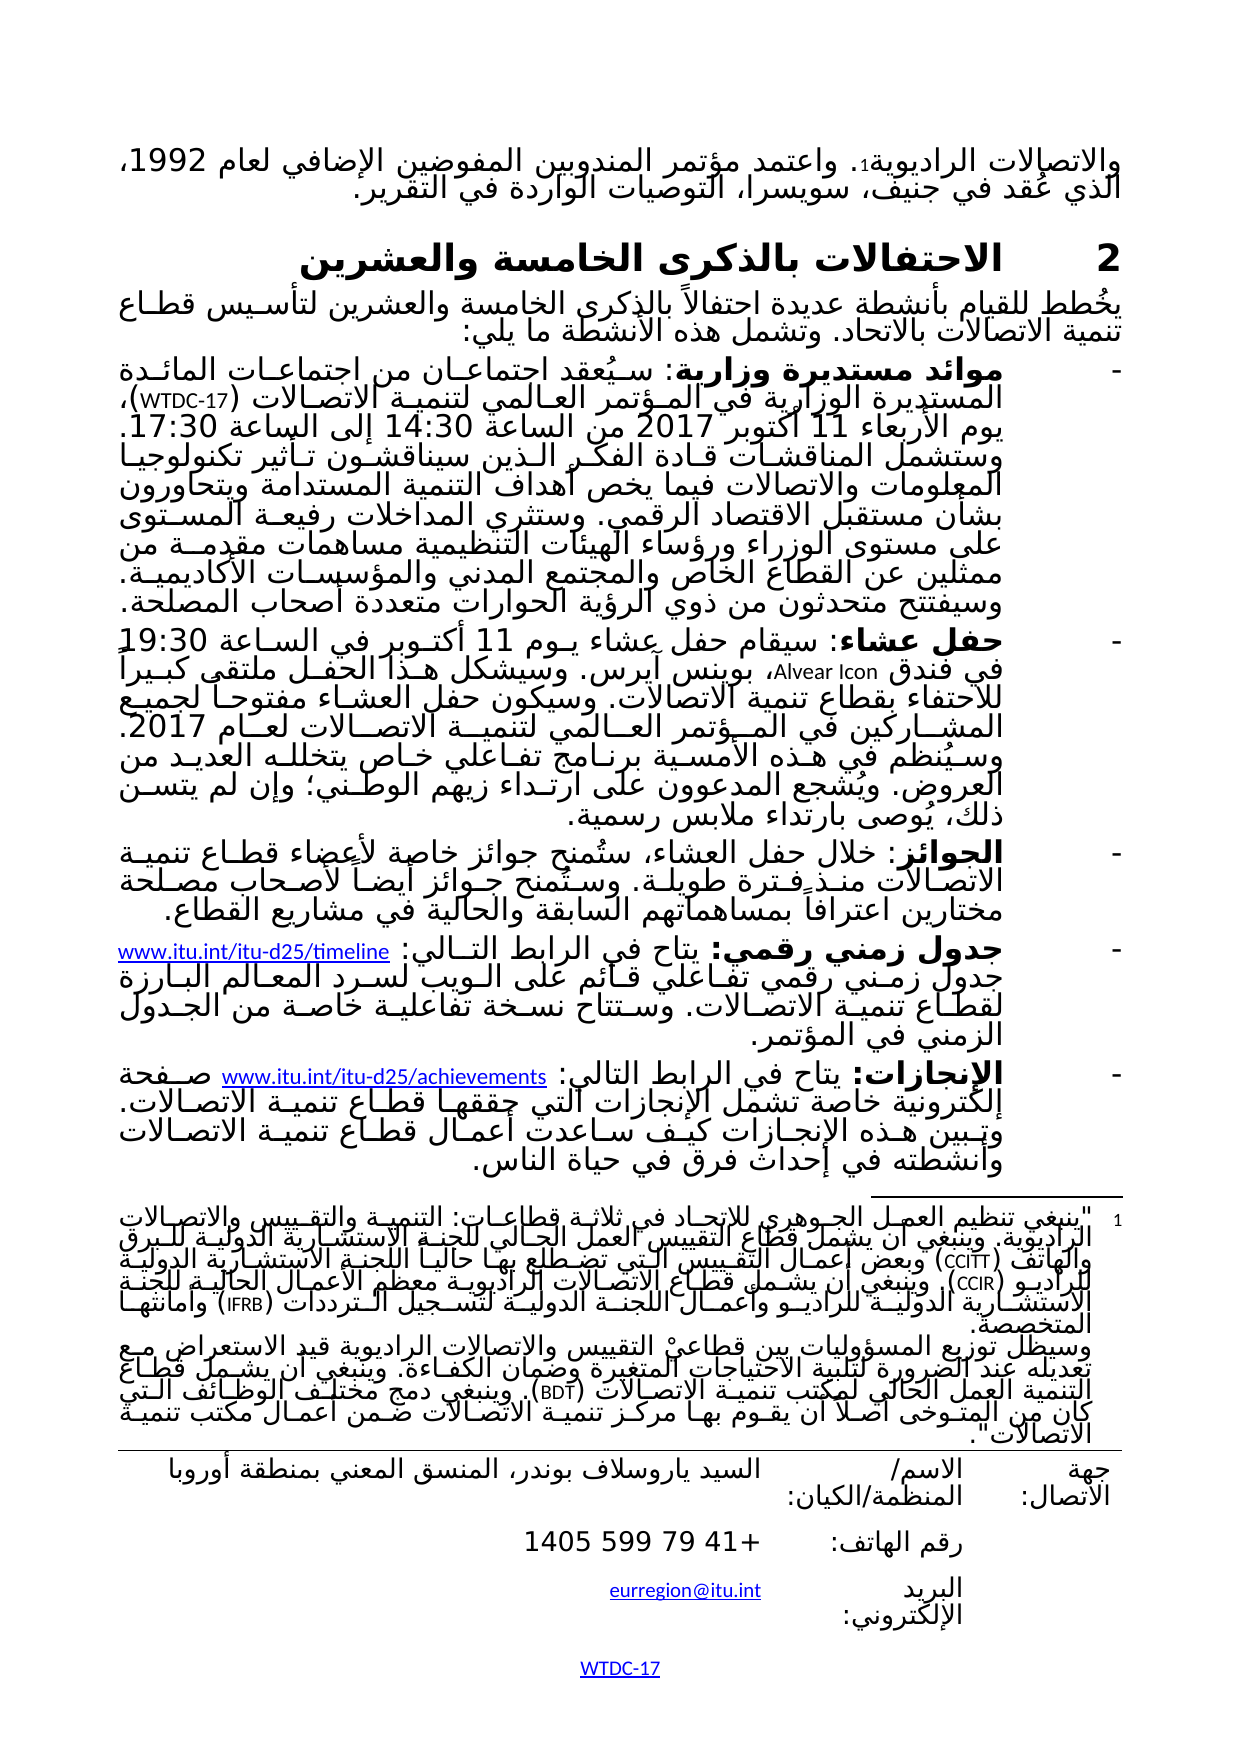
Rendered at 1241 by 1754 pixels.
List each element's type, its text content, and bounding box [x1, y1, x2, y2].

text - الإنجازات: يتاح في الرابط التالي: www.itu.int/itu-d25/achievements صفحة إلكترونية خاصة تشمل الإنجازات التي حققها قطاع تنمية الاتصالات. وتبين هذه الإنجازات كيف ساعدت أعمال قطاع تنمية الاتصالات وأنشطته في إحداث فرق في حياة الناس. [118, 1061, 1122, 1178]
text يخُطط للقيام بأنشطة عديدة احتفالاً بالذكرى الخامسة والعشرين لتأسيس قطاع تنمية الاتصالات بالاتحاد. وتشمل هذه الأنشطة ما يلي: [118, 291, 1122, 349]
text - حفل عشاء: سيقام حفل عشاء يوم 11 أكتوبر في الساعة 19:30 في فندق Alvear Icon، بوينس آيرس. وسيشكل هذا الحفل ملتقى كبيراً للاحتفاء بقطاع تنمية الاتصالات. وسيكون حفل العشاء مفتوحاً لجميع المشاركين في المؤتمر العالمي لتنمية الاتصالات لعام 2017. وسيُنظم في هذه الأمسية برنامج تفاعلي خاص يتخلله العديد من العروض. ويُشجع المدعوون على ارتداء زيهم الوطني؛ وإن لم يتسن ذلك، يُوصى بارتداء ملابس رسمية. [118, 628, 1122, 832]
text - جدول زمني رقمي: يتاح في الرابط التالي: www.itu.int/itu-d25/timeline جدول زمني رقمي تفاعلي قائم على الويب لسرد المعالم البارزة لقطاع تنمية الاتصالات. وستتاح نسخة تفاعلية خاصة من الجدول الزمني في المؤتمر. [118, 936, 1122, 1053]
text - الجوائز: خلال حفل العشاء، ستُمنح جوائز خاصة لأعضاء قطاع تنمية الاتصالات منذ فترة طويلة. وستُمنح جوائز أيضاً لأصحاب مصلحة مختارين اعترافاً بمساهماتهم السابقة والحالية في مشاريع القطاع. [118, 841, 1122, 928]
subtitle 2 الاحتفالات بالذكرى الخامسة والعشرين [359, 243, 734, 278]
text - موائد مستديرة وزارية: سيُعقد اجتماعان من اجتماعات المائدة المستديرة الوزارية في المؤتمر العالمي لتنمية الاتصالات (WTDC-17)، يوم الأربعاء 11 أكتوبر 2017 من الساعة 14:30 إلى الساعة 17:30. وستشمل المناقشات قادة الفكر الذين سيناقشون تأثير تكنولوجيا المعلومات والاتصالات فيما يخص أهداف التنمية المستدامة ويتحاورون بشأن مستقبل الاقتصاد الرقمي. وستثري المداخلات رفيعة المستوى على مستوى الوزراء ورؤساء الهيئات التنظيمية مساهمات مقدمة من ممثلين عن القطاع الخاص والمجتمع المدني والمؤسسات الأكاديمية. وسيفتتح متحدثون من ذوي الرؤية الحوارات متعددة أصحاب المصلحة. [118, 357, 1122, 620]
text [118, 148, 1122, 206]
subtitle 2 الاحتفالات بالذكرى الخامسة والعشرين [704, 243, 1122, 278]
subtitle 2 الاحتفالات بالذكرى الخامسة والعشرين [118, 243, 433, 278]
